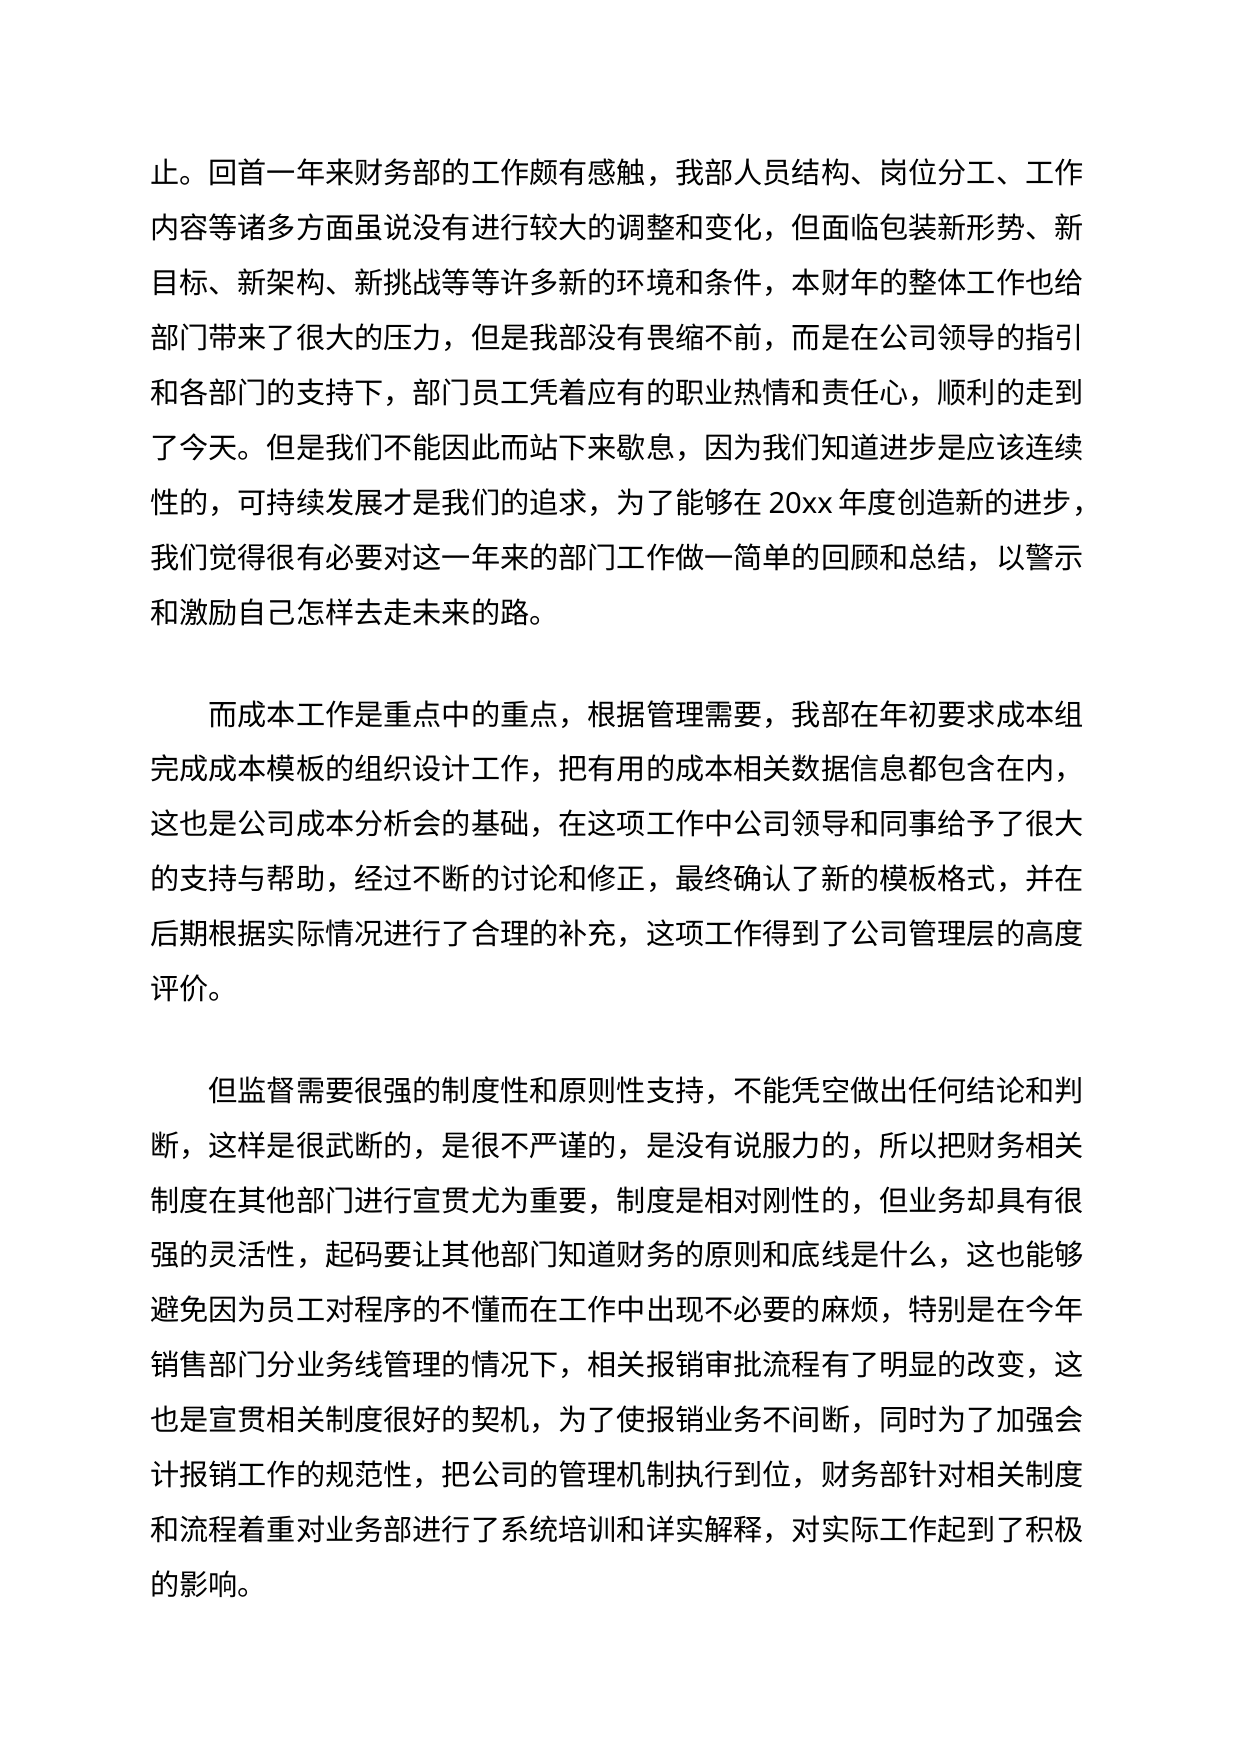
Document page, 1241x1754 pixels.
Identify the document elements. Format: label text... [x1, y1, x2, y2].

text 但监督需要很强的制度性和原则性支持，不能凭空做出任何结论和判断，这样是很武断的，是很不严谨的，是没有说服力的，所以把财务相关制度在其他部门进行宣贯尤为重要，制度是相对刚性的，但业务却具有很强的灵活性，起码要让其他部门知道财务的原则和底线是什么，这也能够避免因为员工对程序的不懂而在工作中出现不必要的麻烦，特别是在今年销售部门分业务线管理的情况下，相关报销审批流程有了明显的改变，这也是宣贯相关制度很好的契机，为了使报销业务不间断，同时为了加强会计报销工作的规范性，把公司的管理机制执行到位，财务部针对相关制度和流程着重对业务部进行了系统培训和详实解释，对实际工作起到了积极的影响。 [150, 1067, 1090, 1604]
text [150, 150, 1090, 632]
text 而成本工作是重点中的重点，根据管理需要，我部在年初要求成本组完成成本模板的组织设计工作，把有用的成本相关数据信息都包含在内，这也是公司成本分析会的基础，在这项工作中公司领导和同事给予了很大的支持与帮助，经过不断的讨论和修正，最终确认了新的模板格式，并在后期根据实际情况进行了合理的补充，这项工作得到了公司管理层的高度评价。 [150, 691, 1090, 1008]
